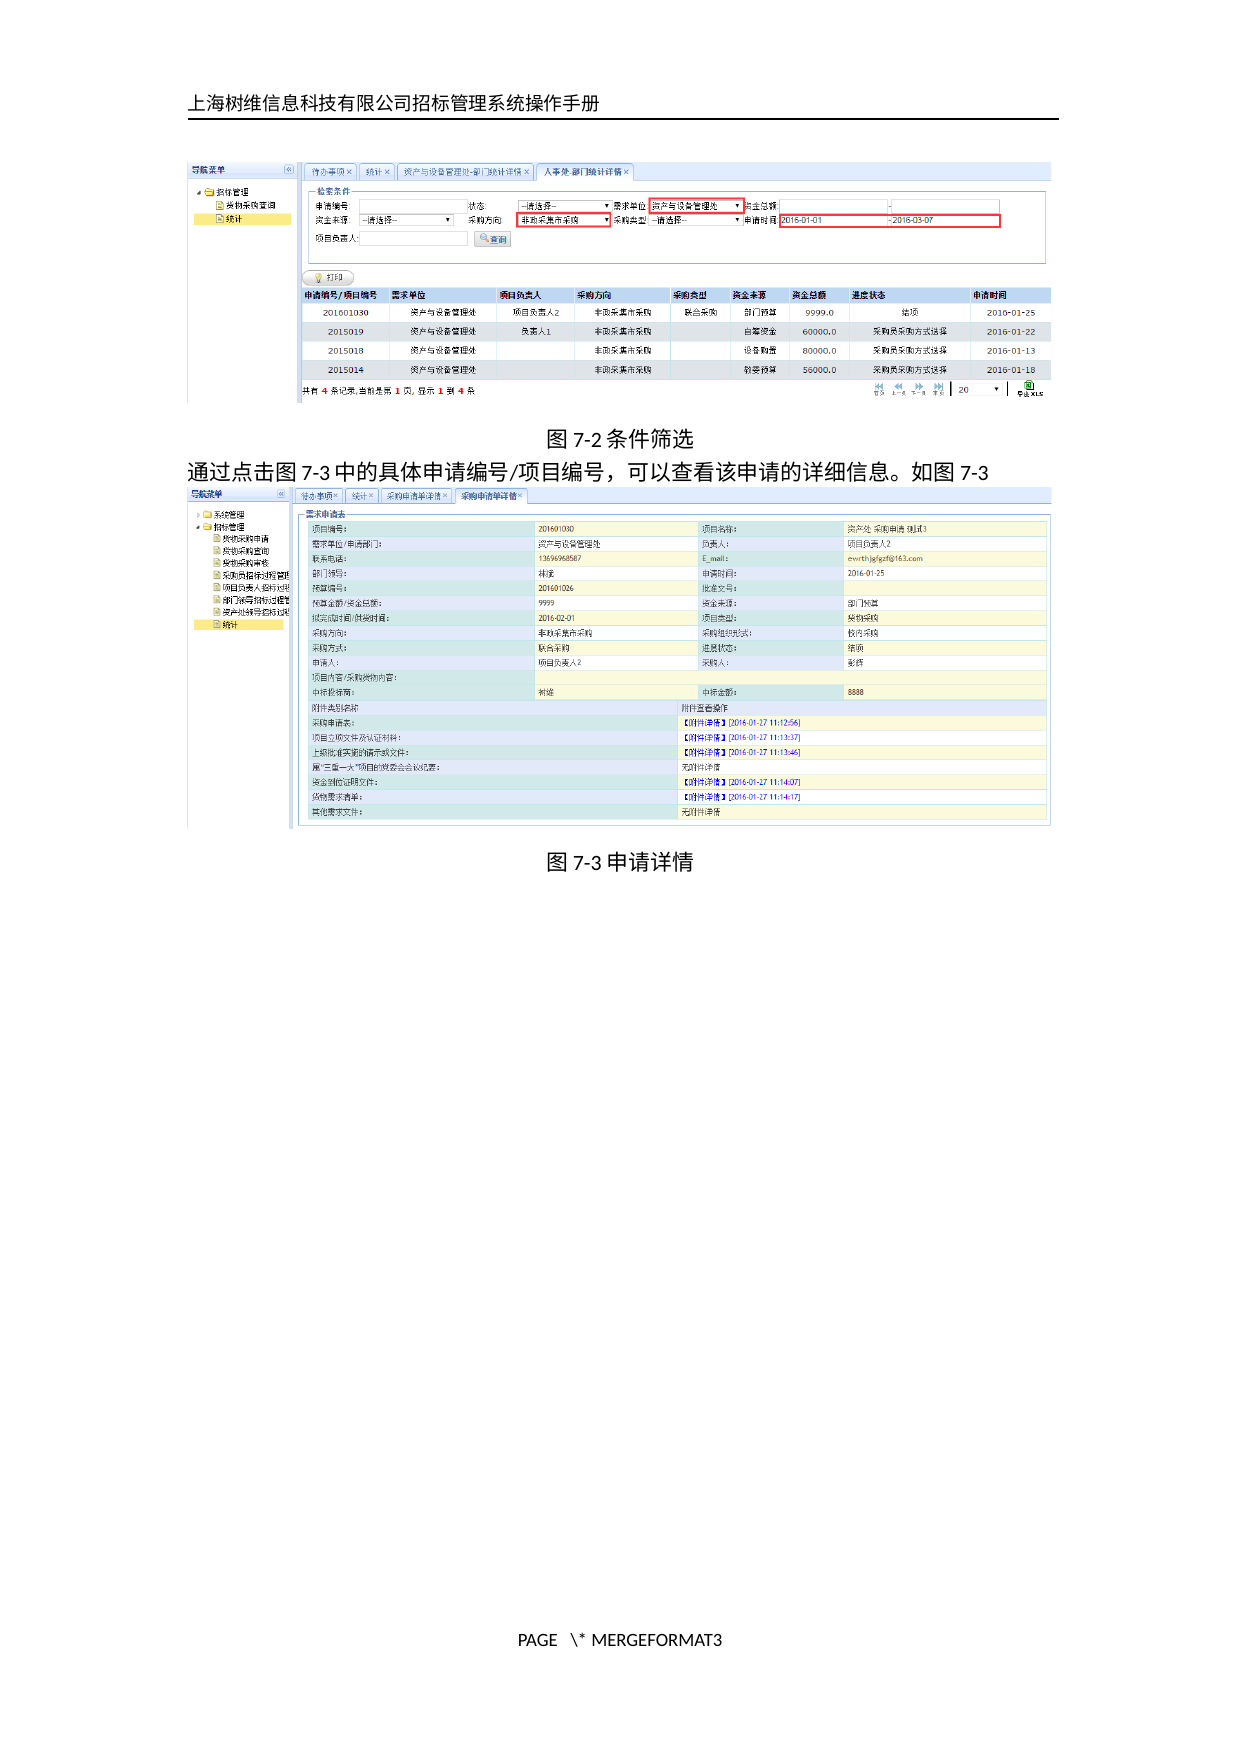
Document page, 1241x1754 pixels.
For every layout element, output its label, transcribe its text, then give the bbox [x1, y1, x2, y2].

text 图7-2条件筛选 [187, 422, 1053, 454]
picture [187, 162, 1052, 403]
text 图7-3 申请详情 [187, 844, 1053, 877]
text 通过点击图7-3中的具体申请编号/项目编号，可以查看该申请的详细信息。如图7-3 [187, 454, 1053, 487]
picture [187, 487, 1052, 829]
